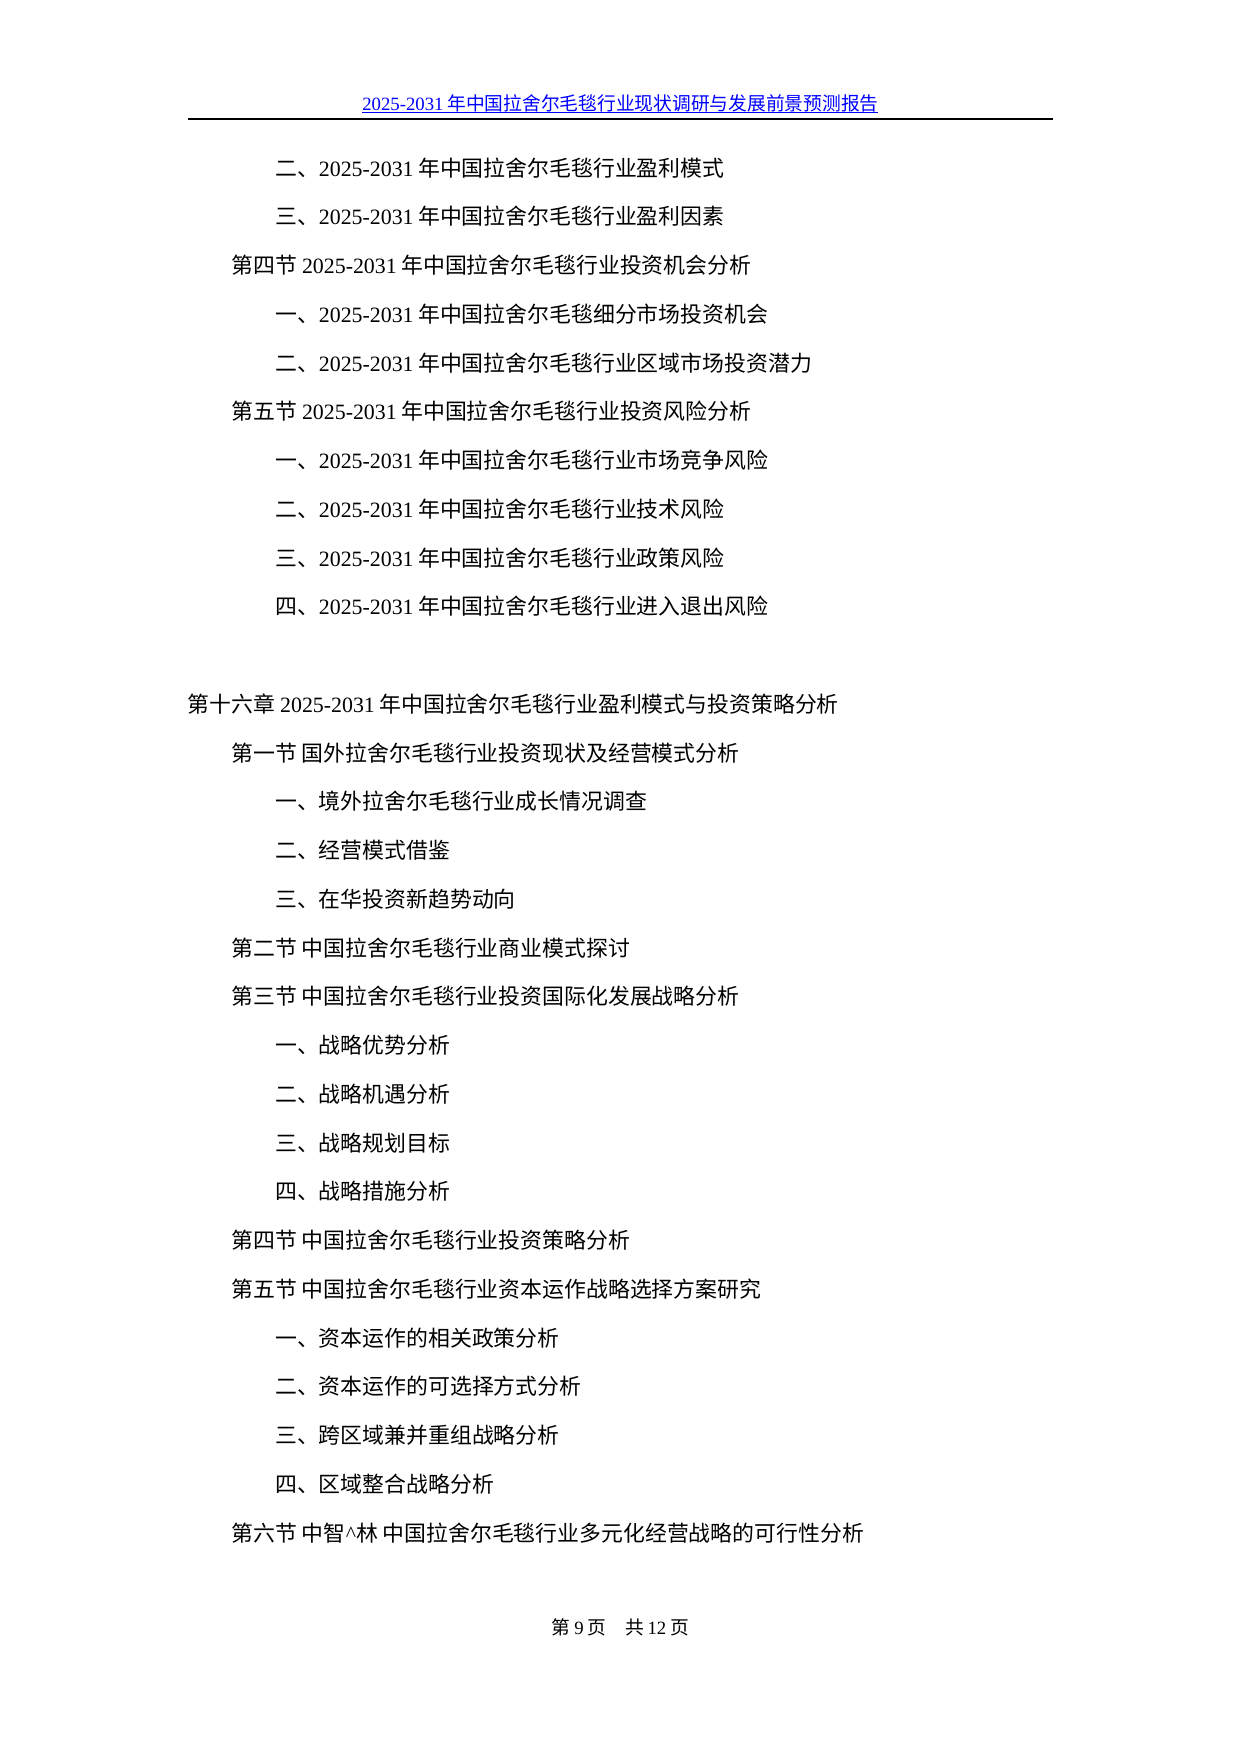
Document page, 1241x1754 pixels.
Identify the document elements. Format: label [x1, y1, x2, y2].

text [187, 150, 1053, 1548]
